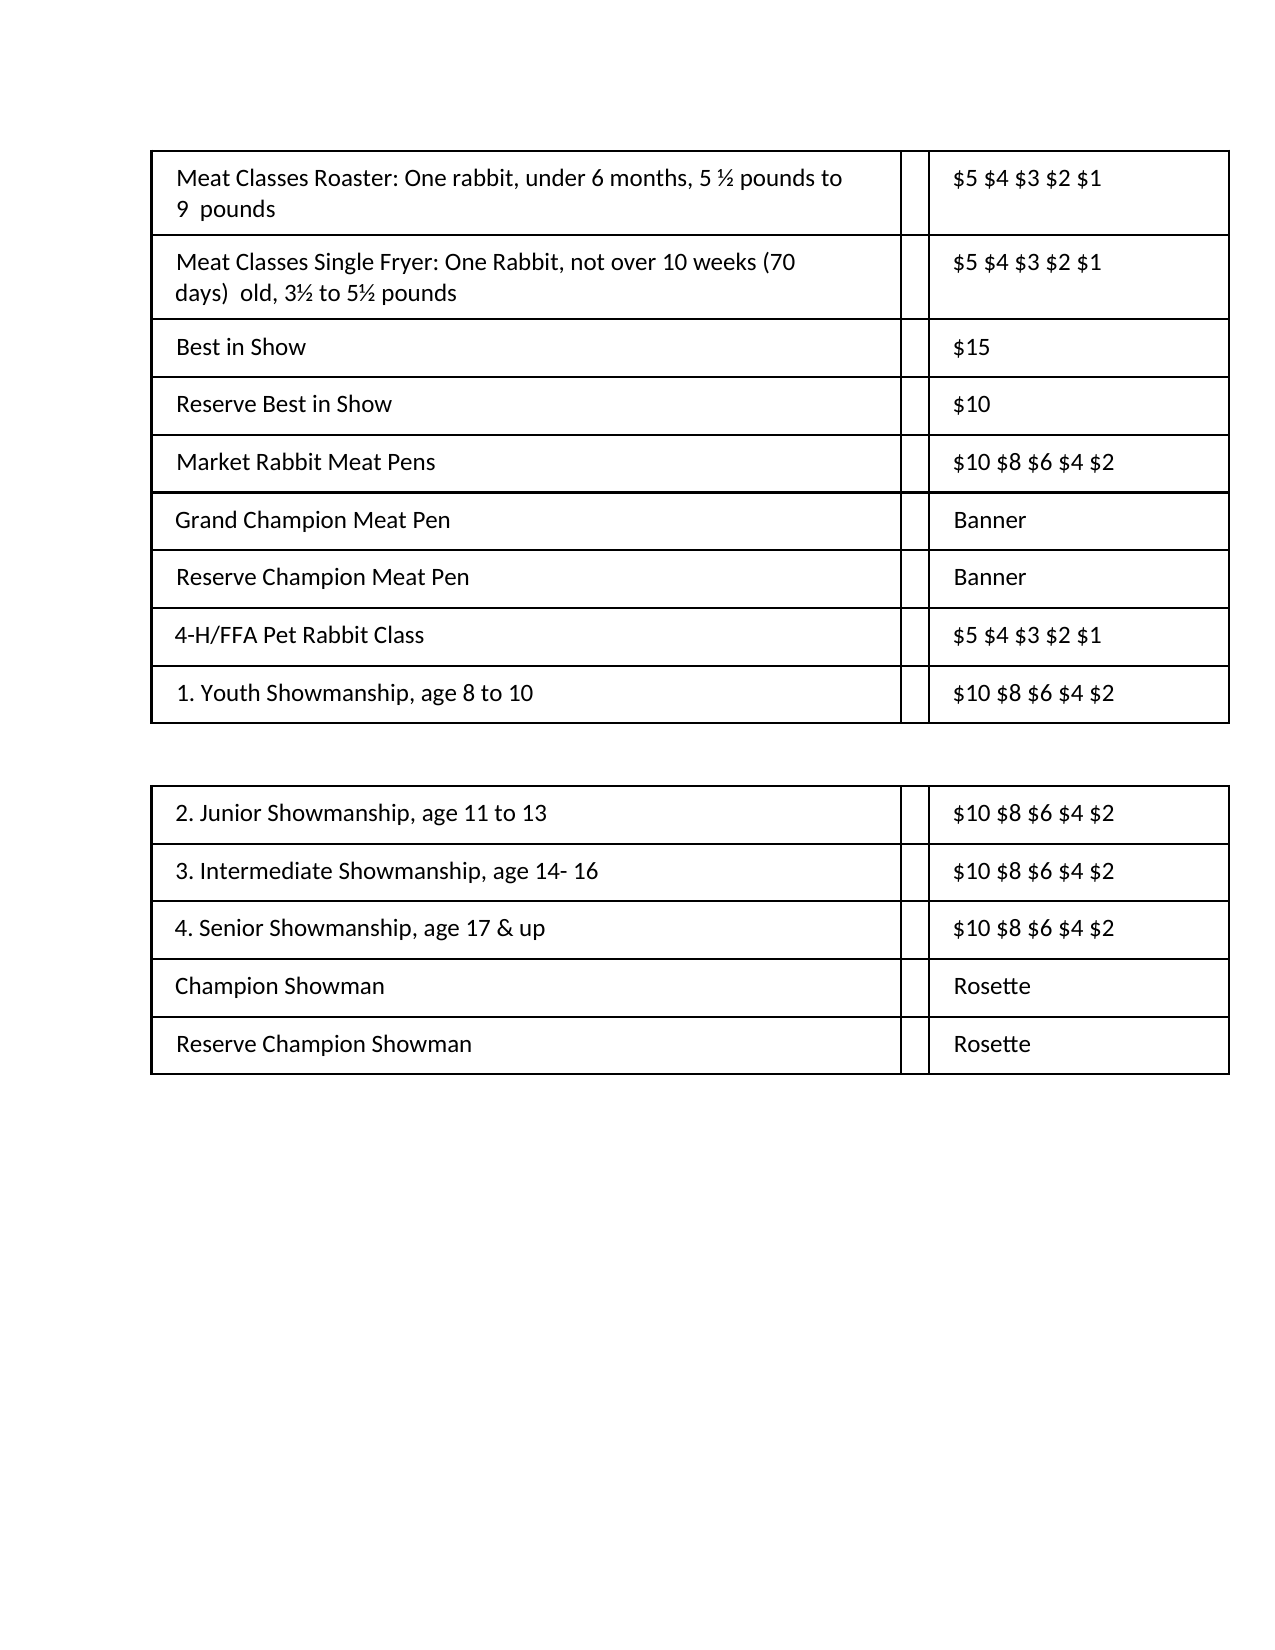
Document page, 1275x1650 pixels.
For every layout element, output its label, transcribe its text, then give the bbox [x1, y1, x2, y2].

table_cell 1. Youth Showmanship, age 8 to 10 [153, 667, 900, 722]
table_cell $10 $8 $6 $4 $2 [930, 436, 1228, 491]
table_cell Rosette [930, 960, 1228, 1016]
table_cell [902, 551, 928, 607]
table_cell Grand Champion Meat Pen [153, 494, 900, 549]
table_header 2. Junior Showmanship, age 11 to 13 [153, 787, 900, 842]
table_cell [902, 845, 928, 900]
table_cell [902, 1018, 928, 1073]
table_cell Champion Showman [153, 960, 900, 1016]
table_cell [902, 667, 928, 722]
table_cell [902, 960, 928, 1016]
table_cell $10 $8 $6 $4 $2 [930, 667, 1228, 722]
table_header [902, 787, 928, 842]
table_cell Reserve Champion Meat Pen [153, 551, 900, 607]
table_cell 4-H/FFA Pet Rabbit Class [153, 609, 900, 664]
table_cell Banner [930, 494, 1228, 549]
table_cell $15 [930, 320, 1228, 376]
table_cell 4. Senior Showmanship, age 17 & up [153, 902, 900, 958]
table_cell Market Rabbit Meat Pens [153, 436, 900, 491]
table_header $10 $8 $6 $4 $2 [930, 787, 1228, 842]
table_cell [902, 320, 928, 376]
table_cell $10 $8 $6 $4 $2 [930, 902, 1228, 958]
table_cell Best in Show [153, 320, 900, 376]
table_cell Meat Classes Single Fryer: One Rabbit, not over 10 weeks (70 days) old, 3½ to 5½ pounds [153, 236, 900, 318]
table_cell $5 $4 $3 $2 $1 [930, 152, 1228, 234]
table_cell $5 $4 $3 $2 $1 [930, 236, 1228, 318]
table_cell [902, 152, 928, 234]
table_cell Rosette [930, 1018, 1228, 1073]
table_cell $10 $8 $6 $4 $2 [930, 845, 1228, 900]
table_cell $5 $4 $3 $2 $1 [930, 609, 1228, 664]
table_cell Meat Classes Roaster: One rabbit, under 6 months, 5 ½ pounds to 9 pounds [153, 152, 900, 234]
table_cell [902, 236, 928, 318]
table_cell [902, 378, 928, 434]
table_cell Reserve Best in Show [153, 378, 900, 434]
table_cell [902, 436, 928, 491]
table_cell [902, 494, 928, 549]
table_cell Banner [930, 551, 1228, 607]
table_cell Reserve Champion Showman [153, 1018, 900, 1073]
table_cell 3. Intermediate Showmanship, age 14- 16 [153, 845, 900, 900]
table_cell [902, 902, 928, 958]
table_cell $10 [930, 378, 1228, 434]
table_cell [902, 609, 928, 664]
